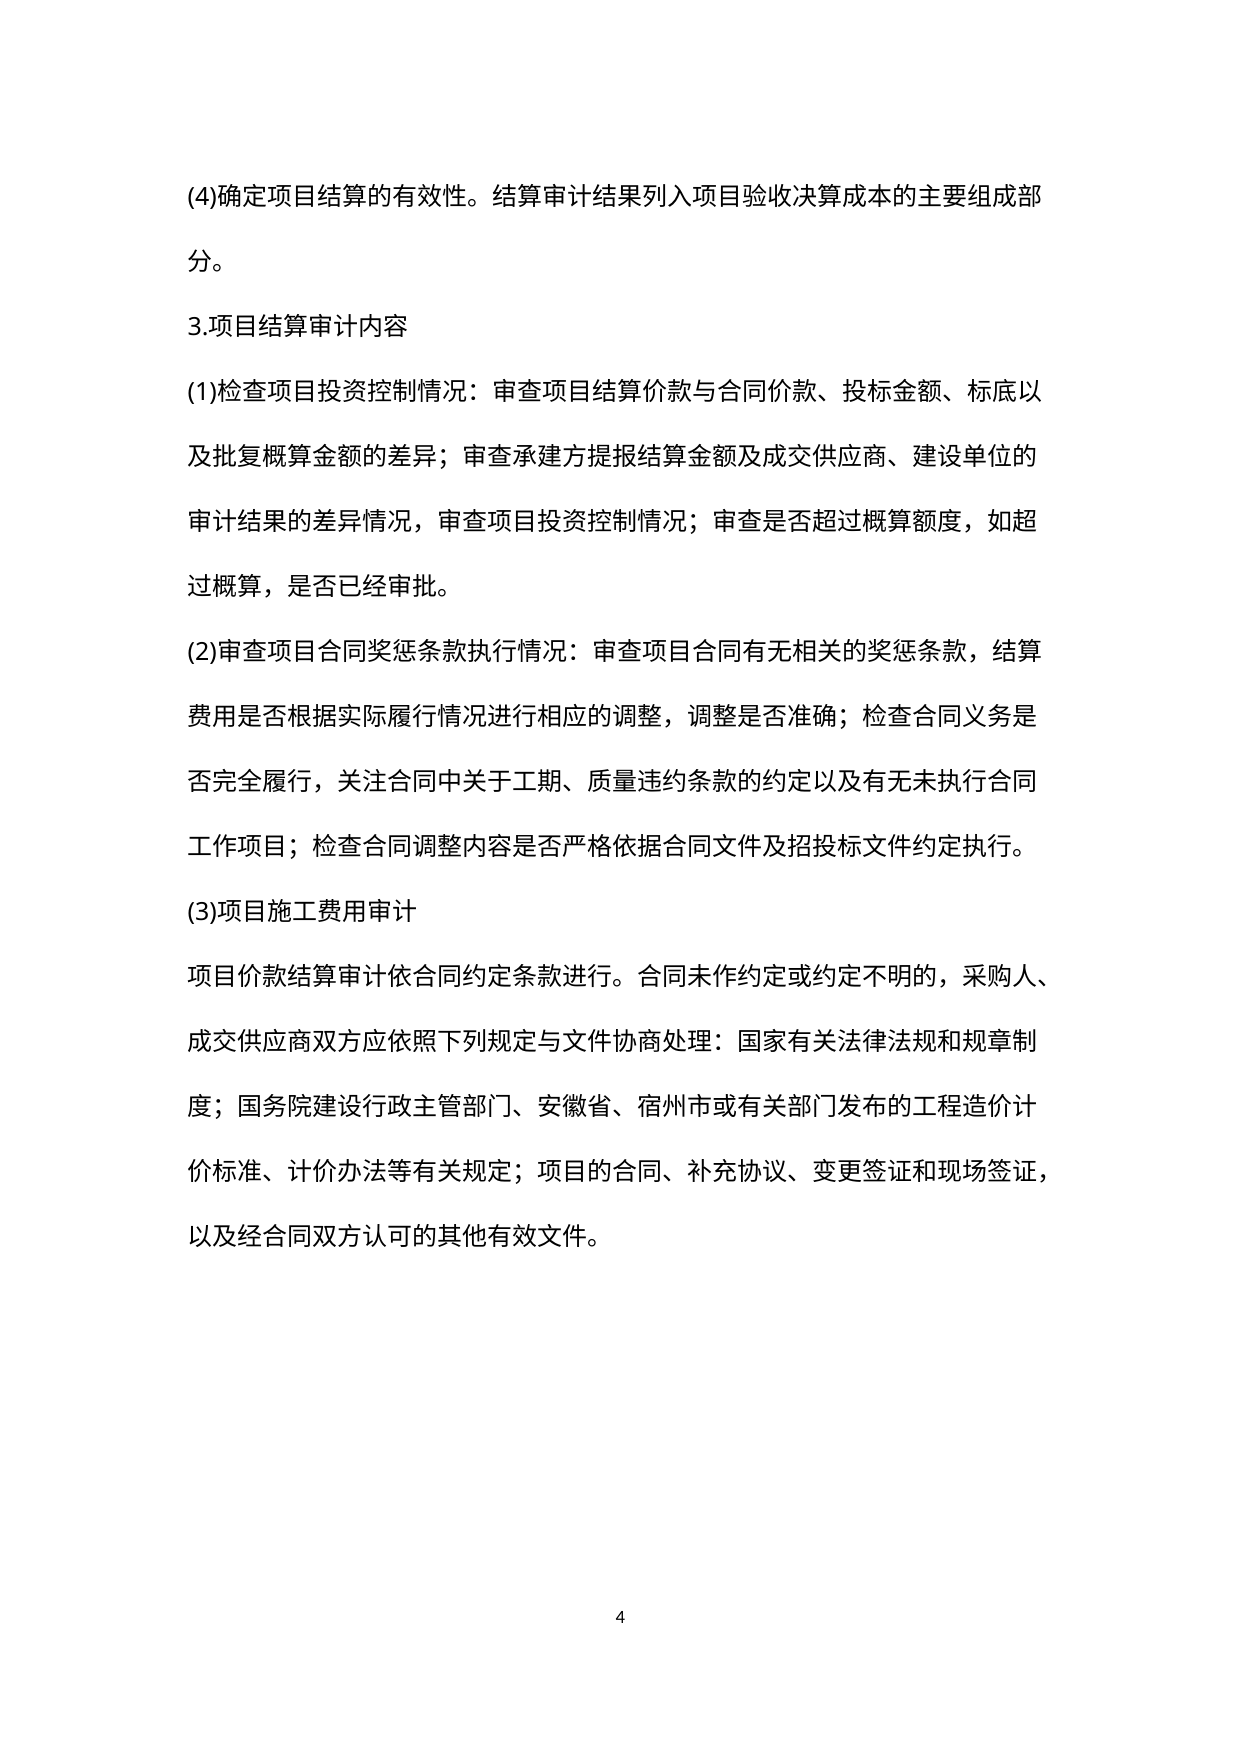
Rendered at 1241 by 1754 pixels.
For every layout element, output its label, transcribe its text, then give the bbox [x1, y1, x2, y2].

text (4)确定项目结算的有效性。结算审计结果列入项目验收决算成本的主要组成部分。 [187, 162, 1053, 292]
text 3.项目结算审计内容 [187, 292, 1053, 357]
text (3)项目施工费用审计 [187, 877, 1053, 942]
text 项目价款结算审计依合同约定条款进行。合同未作约定或约定不明的，采购人、成交供应商双方应依照下列规定与文件协商处理：国家有关法律法规和规章制度；国务院建设行政主管部门、安徽省、宿州市或有关部门发布的工程造价计价标准、计价办法等有关规定；项目的合同、补充协议、变更签证和现场签证，以及经合同双方认可的其他有效文件。 [187, 942, 1053, 1267]
text (1)检查项目投资控制情况：审查项目结算价款与合同价款、投标金额、标底以及批复概算金额的差异；审查承建方提报结算金额及成交供应商、建设单位的审计结果的差异情况，审查项目投资控制情况；审查是否超过概算额度，如超过概算，是否已经审批。 [187, 357, 1053, 617]
text (2)审查项目合同奖惩条款执行情况：审查项目合同有无相关的奖惩条款，结算费用是否根据实际履行情况进行相应的调整，调整是否准确；检查合同义务是否完全履行，关注合同中关于工期、质量违约条款的约定以及有无未执行合同工作项目；检查合同调整内容是否严格依据合同文件及招投标文件约定执行。 [187, 617, 1053, 877]
